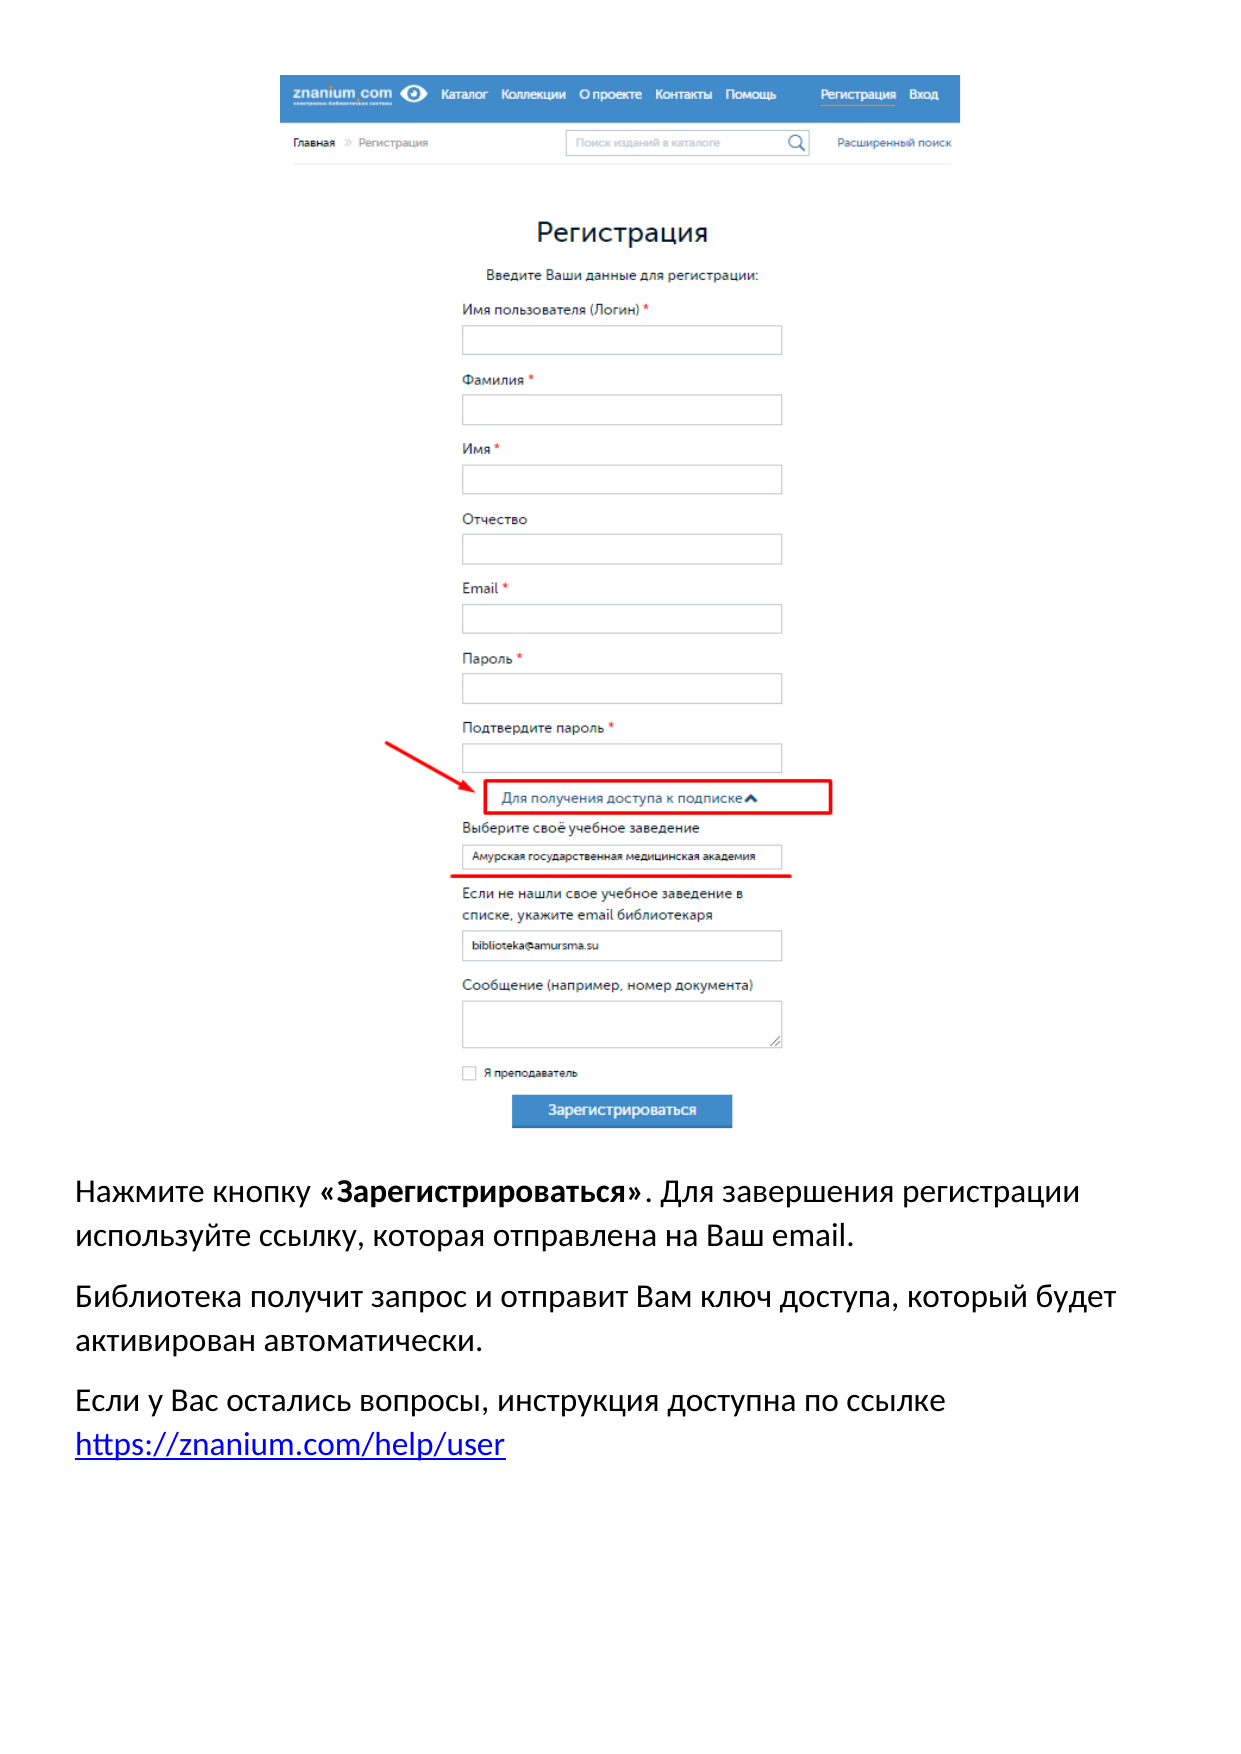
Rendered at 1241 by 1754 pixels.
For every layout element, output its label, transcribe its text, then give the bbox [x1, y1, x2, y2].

text Нажмите кнопку «Зарегистрироваться». Для завершения регистрации используйте ссылку, которая отправлена на Ваш email. [75, 1170, 1165, 1255]
picture [280, 75, 961, 1152]
text Если у Вас остались вопросы, инструкция доступна по ссылке https://znanium.com/help/user [75, 1379, 1165, 1464]
text Библиотека получит запрос и отправит Вам ключ доступа, который будет активирован автоматически. [75, 1275, 1165, 1359]
